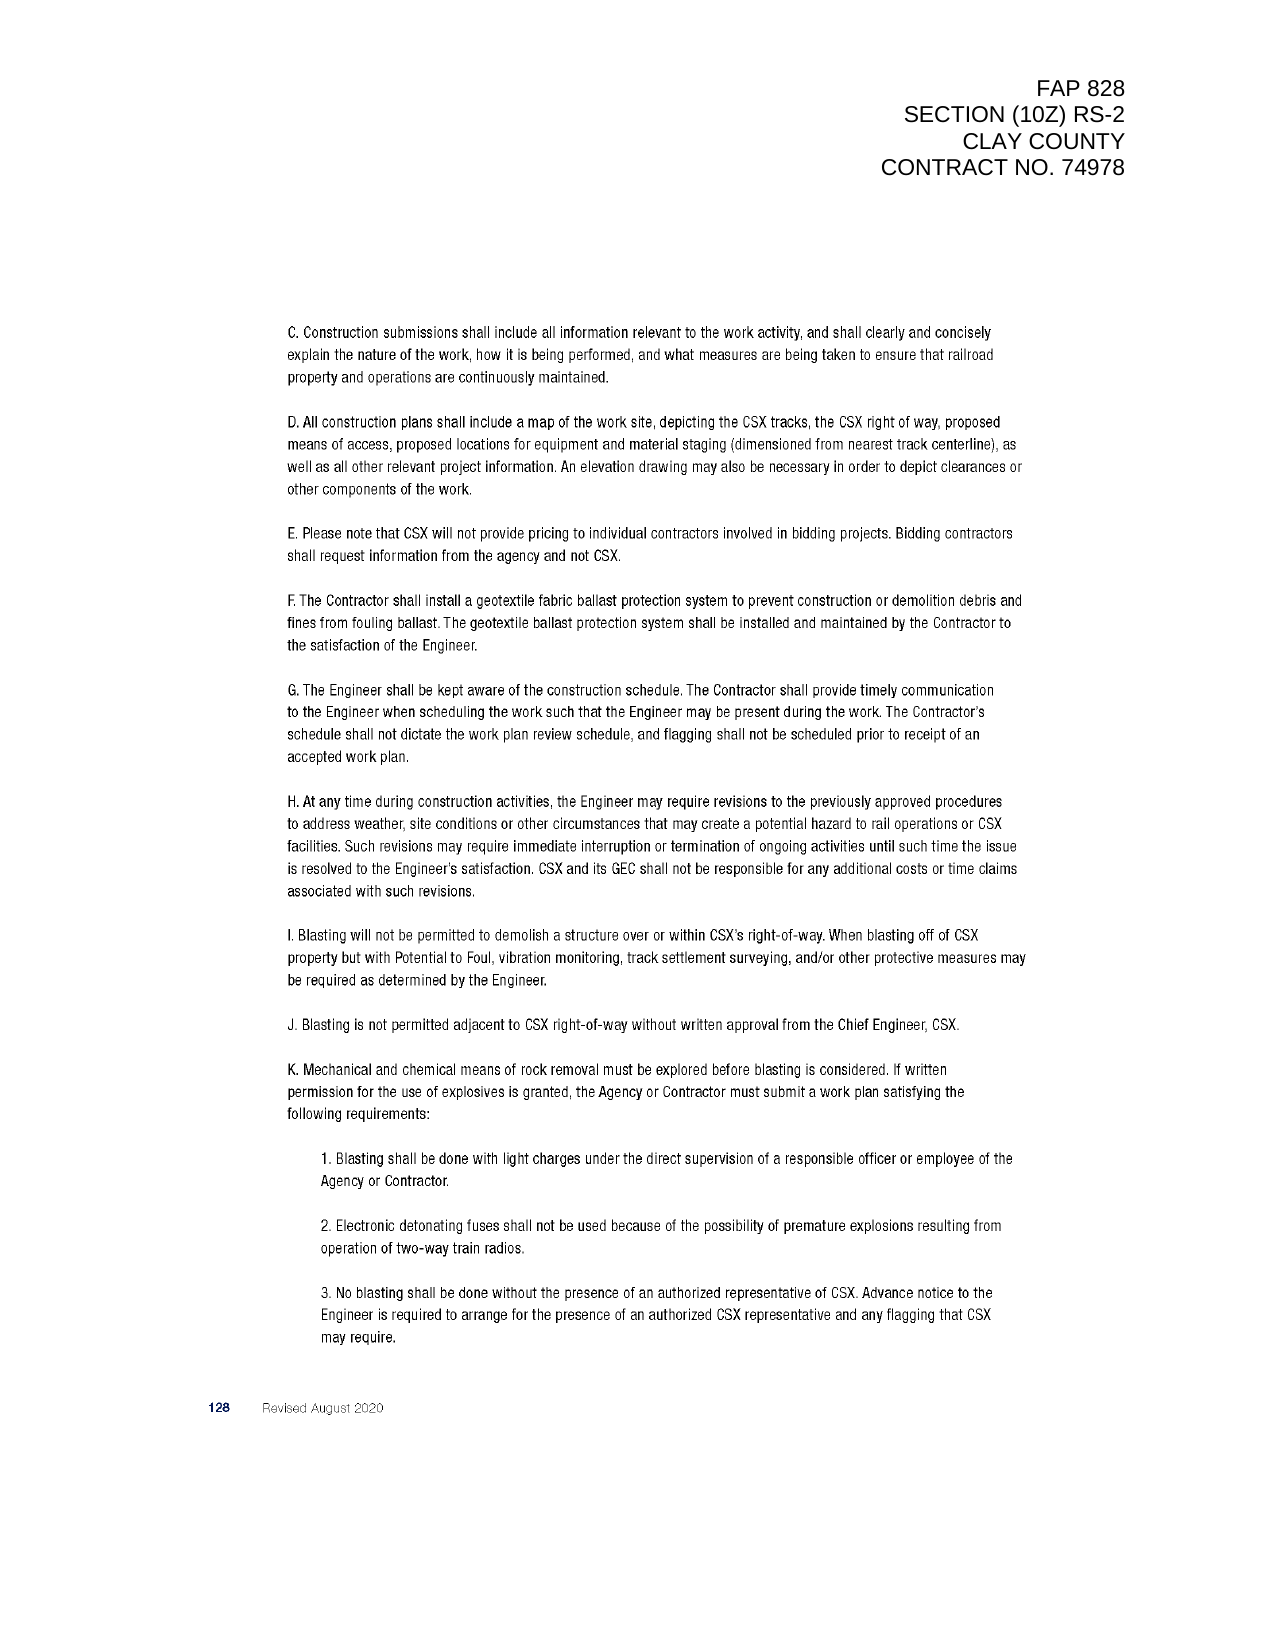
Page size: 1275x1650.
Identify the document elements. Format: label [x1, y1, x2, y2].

picture [150, 206, 1125, 1469]
